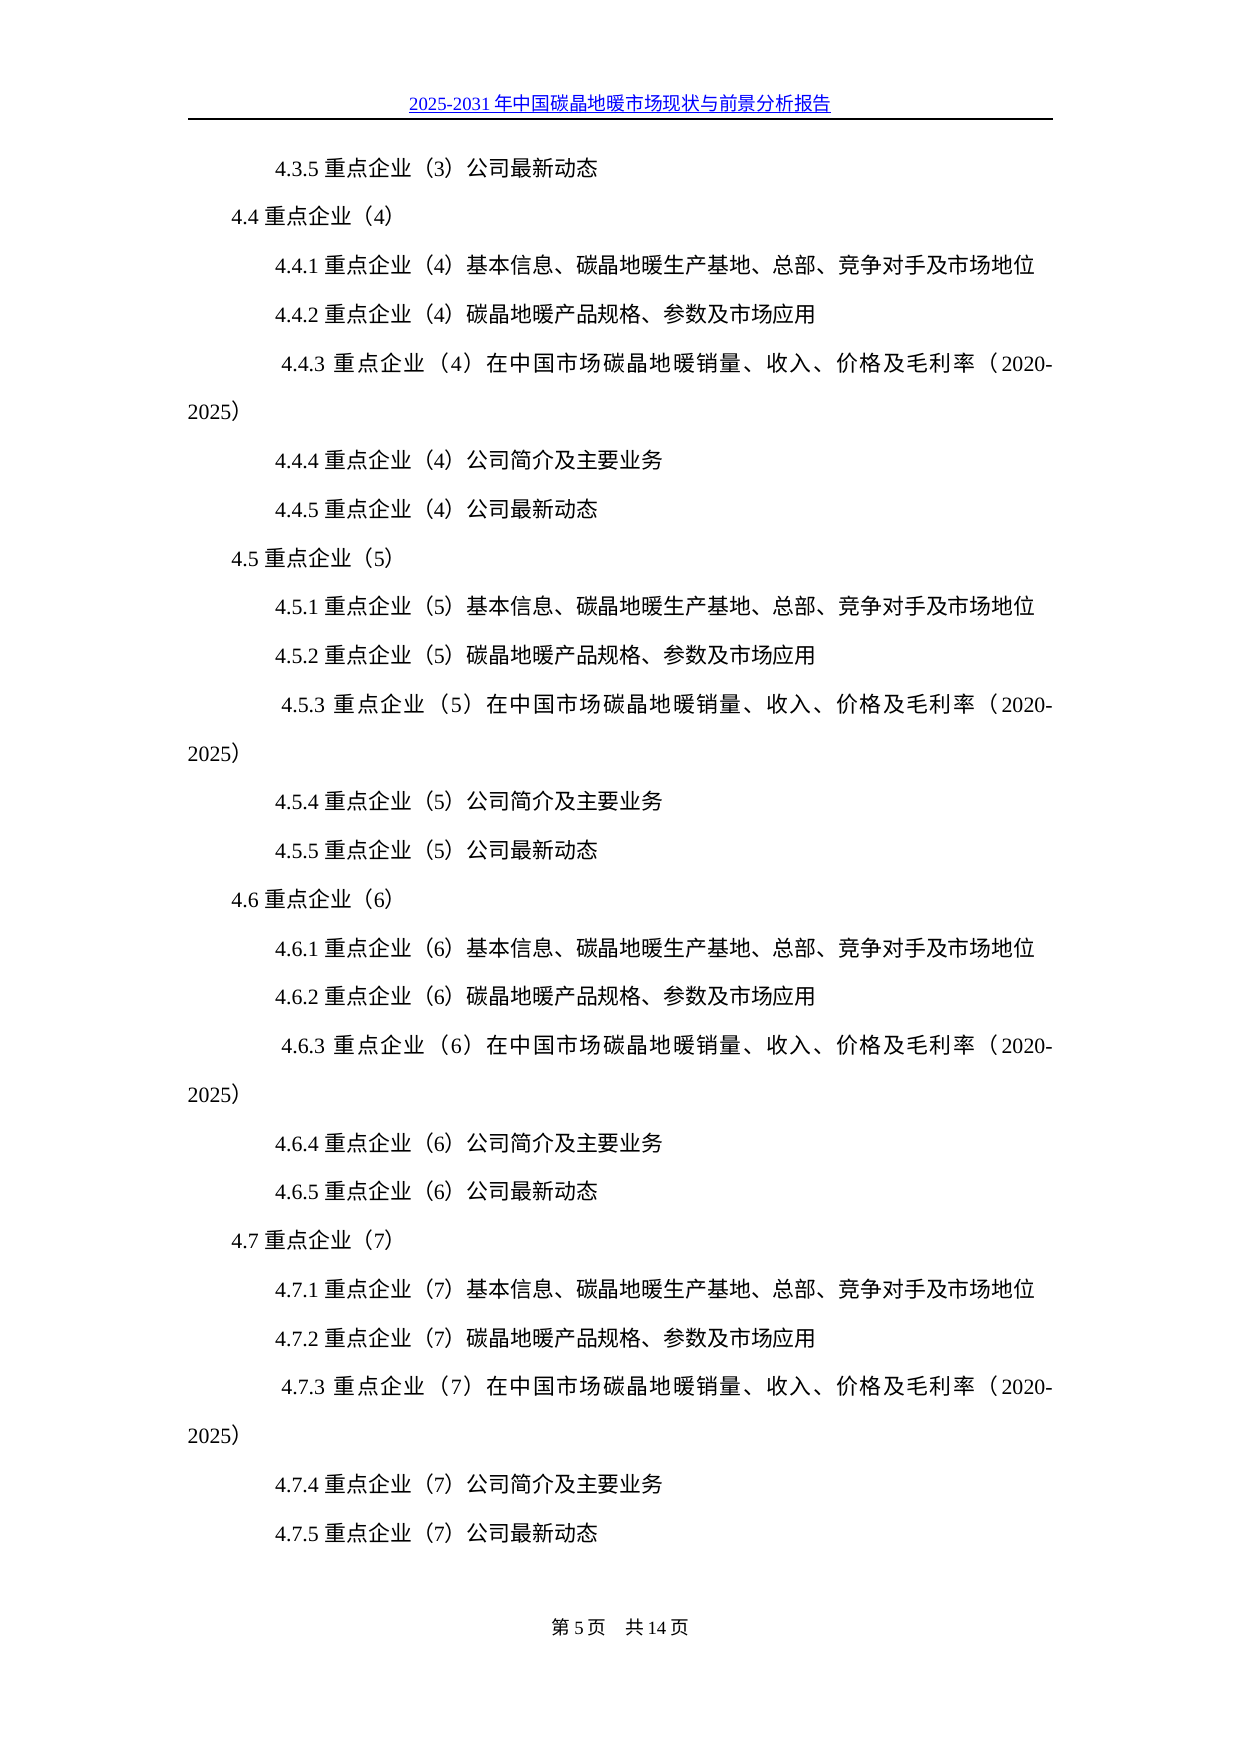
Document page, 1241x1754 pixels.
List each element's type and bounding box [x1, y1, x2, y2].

text [187, 150, 1053, 1548]
